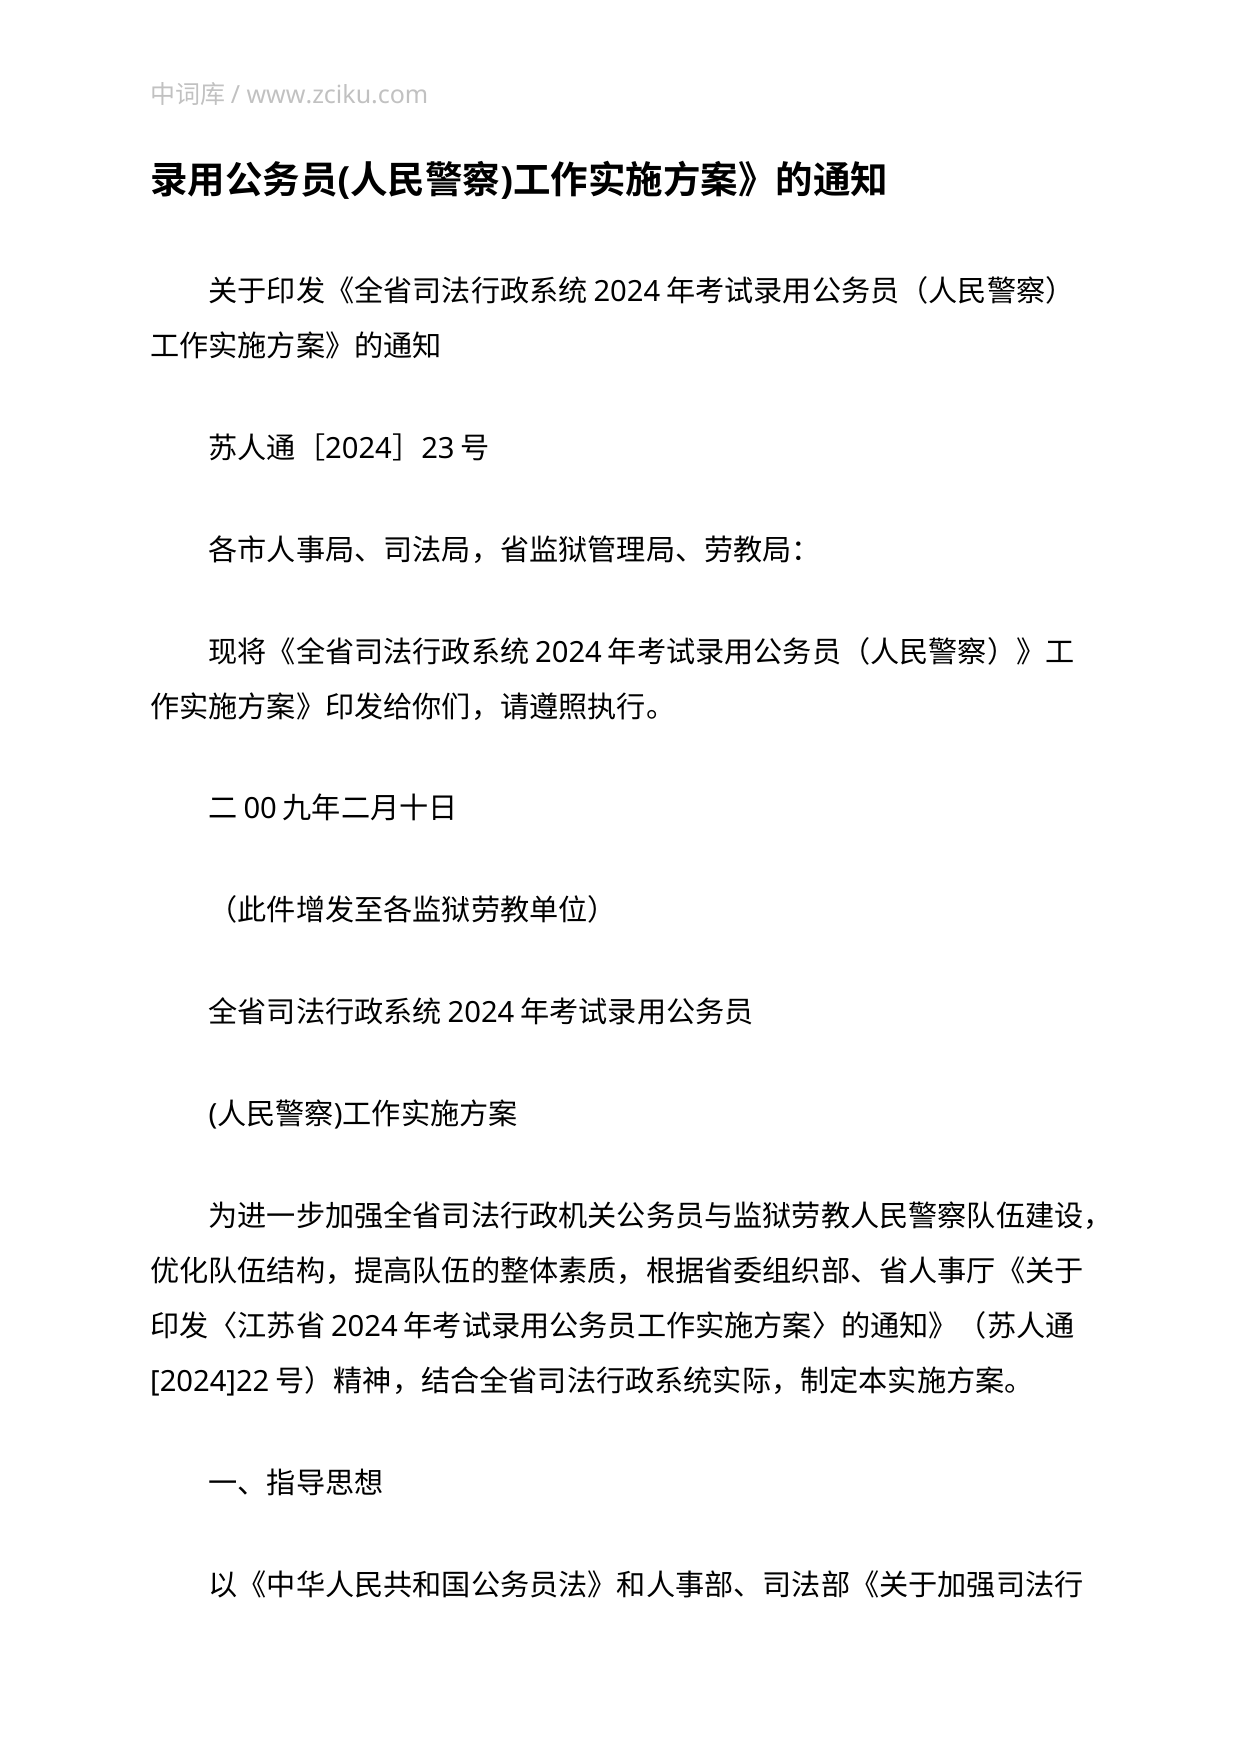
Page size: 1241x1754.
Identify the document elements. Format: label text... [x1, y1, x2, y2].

text 一、指导思想 [150, 1459, 1090, 1502]
text 全省司法行政系统2024年考试录用公务员 [150, 989, 1090, 1031]
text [150, 150, 1090, 204]
text 二00九年二月十日 [150, 785, 1090, 827]
text 苏人通［2024］23号 [150, 424, 1090, 467]
text 关于印发《全省司法行政系统2024年考试录用公务员（人民警察）工作实施方案》的通知 [150, 268, 1090, 365]
text （此件增发至各监狱劳教单位） [150, 887, 1090, 929]
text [150, 1561, 1090, 1603]
text 各市人事局、司法局，省监狱管理局、劳教局： [150, 526, 1090, 569]
text (人民警察)工作实施方案 [150, 1091, 1090, 1133]
text 为进一步加强全省司法行政机关公务员与监狱劳教人民警察队伍建设，优化队伍结构，提高队伍的整体素质，根据省委组织部、省人事厅《关于印发〈江苏省2024年考试录用公务员工作实施方案〉的通知》（苏人通[2024]22号）精神，结合全省司法行政系统实际，制定本实施方案。 [150, 1193, 1090, 1400]
text 现将《全省司法行政系统2024年考试录用公务员（人民警察）》工作实施方案》印发给你们，请遵照执行。 [150, 628, 1090, 725]
